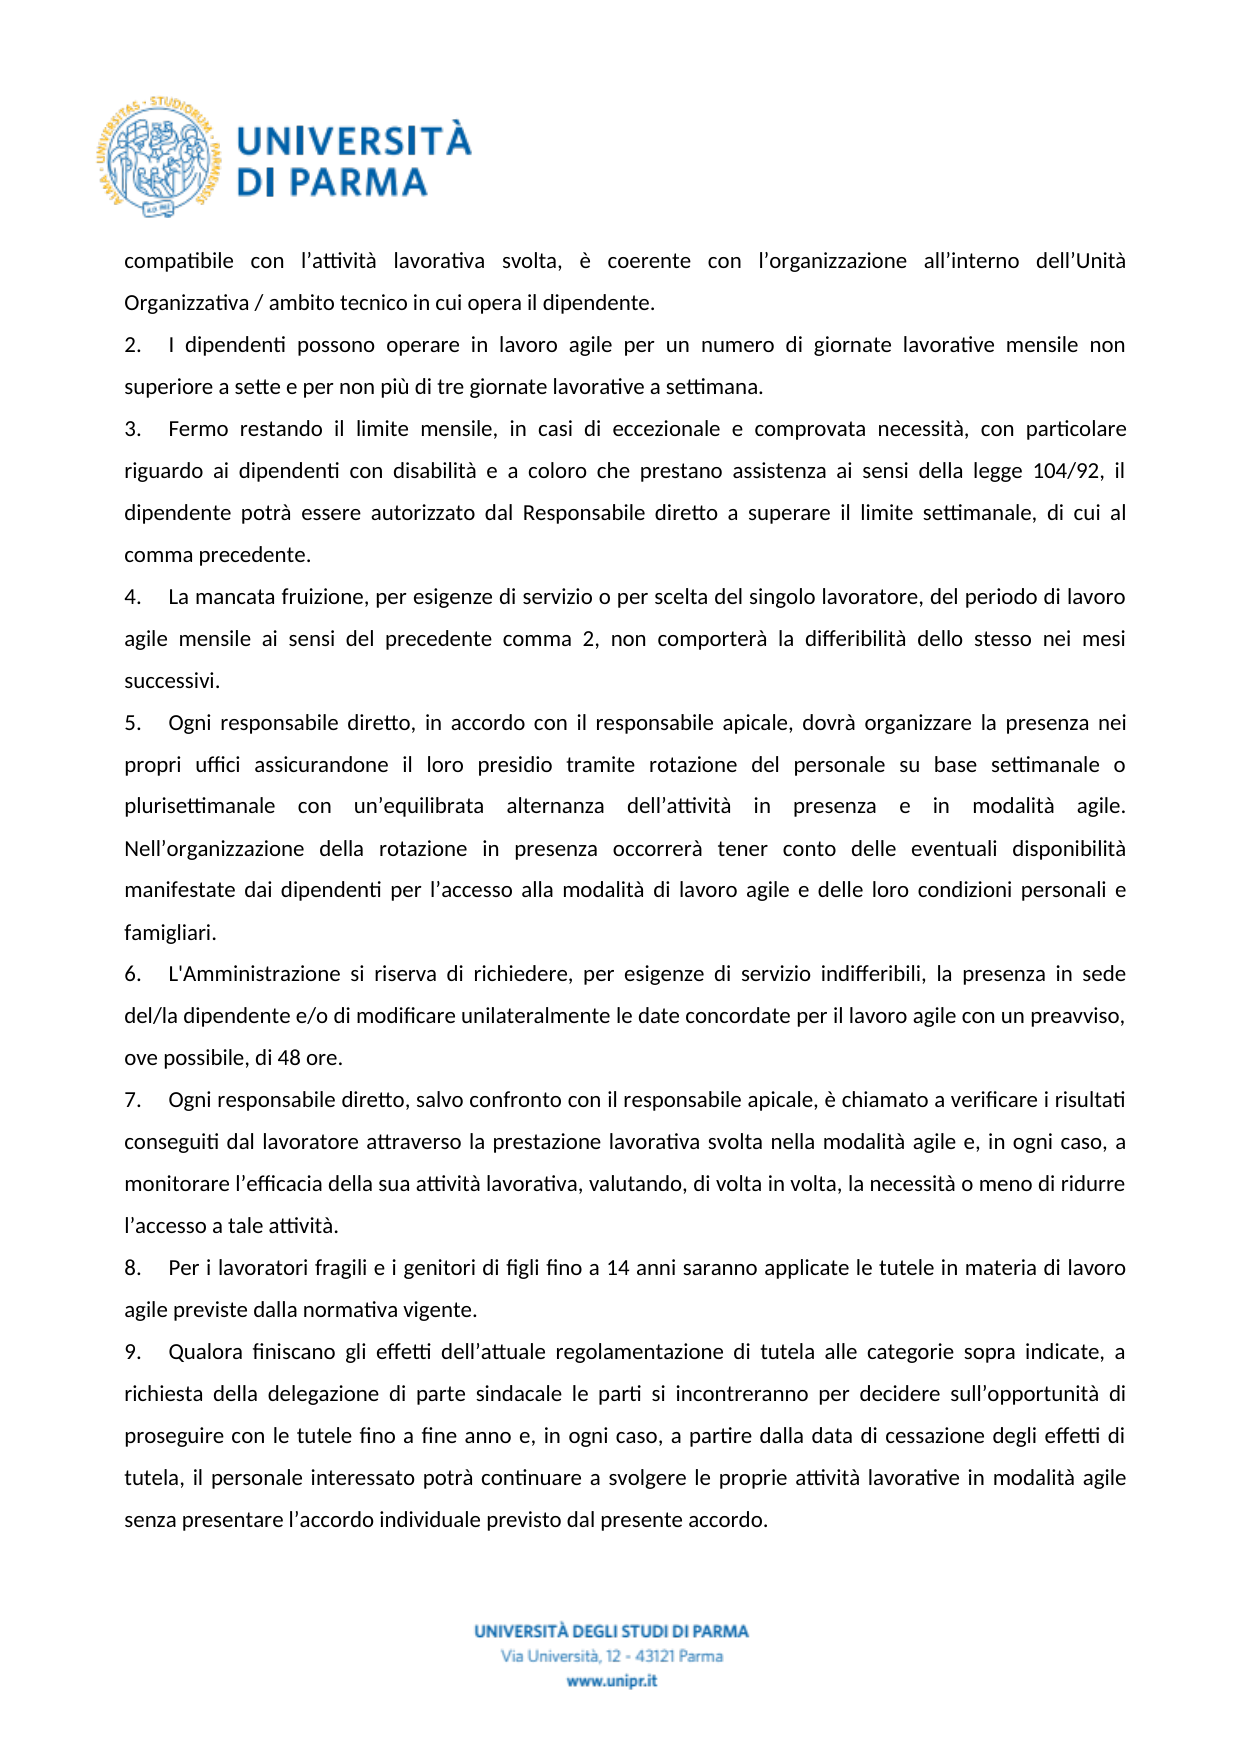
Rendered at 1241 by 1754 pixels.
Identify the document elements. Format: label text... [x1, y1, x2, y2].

list Per i lavoratori fragili e i genitori di figli fino a 14 anni saranno applicate le tutele in materia di lavoro agile previste dalla normativa vigente. [124, 1253, 1128, 1323]
list Fermo restando il limite mensile, in casi di eccezionale e comprovata necessità, con particolare riguardo ai dipendenti con disabilità e a coloro che prestano assistenza ai sensi della legge 104/92, il dipendente potrà essere autorizzato dal Responsabile diretto a superare il limite settimanale, di cui al comma precedente. [124, 414, 1128, 568]
list L'Amministrazione si riserva di richiedere, per esigenze di servizio indifferibili, la presenza in sede del/la dipendente e/o di modificare unilateralmente le date concordate per il lavoro agile con un preavviso, ove possibile, di 48 ore. [124, 959, 1128, 1072]
list Ogni responsabile diretto, salvo confronto con il responsabile apicale, è chiamato a verificare i risultati conseguiti dal lavoratore attraverso la prestazione lavorativa svolta nella modalità agile e, in ogni caso, a monitorare l’efficacia della sua attività lavorativa, valutando, di volta in volta, la necessità o meno di ridurre l’accesso a tale attività. [124, 1086, 1128, 1239]
list Qualora finiscano gli effetti dell’attuale regolamentazione di tutela alle categorie sopra indicate, a richiesta della delegazione di parte sindacale le parti si incontreranno per decidere sull’opportunità di proseguire con le tutele fino a fine anno e, in ogni caso, a partire dalla data di cessazione degli effetti di tutela, il personale interessato potrà continuare a svolgere le proprie attività lavorative in modalità agile senza presentare l’accordo individuale previsto dal presente accordo. [124, 1337, 1128, 1533]
list La mancata fruizione, per esigenze di servizio o per scelta del singolo lavoratore, del periodo di lavoro agile mensile ai sensi del precedente comma 2, non comporterà la differibilità dello stesso nei mesi successivi. [124, 582, 1128, 694]
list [124, 246, 1128, 316]
list I dipendenti possono operare in lavoro agile per un numero di giornate lavorative mensile non superiore a sette e per non più di tre giornate lavorative a settimana. [124, 330, 1128, 400]
list Ogni responsabile diretto, in accordo con il responsabile apicale, dovrà organizzare la presenza nei propri uffici assicurandone il loro presidio tramite rotazione del personale su base settimanale o plurisettimanale con un’equilibrata alternanza dell’attività in presenza e in modalità agile. Nell’organizzazione della rotazione in presenza occorrerà tener conto delle eventuali disponibilità manifestate dai dipendenti per l’accesso alla modalità di lavoro agile e delle loro condizioni personali e famigliari. [124, 708, 1128, 946]
